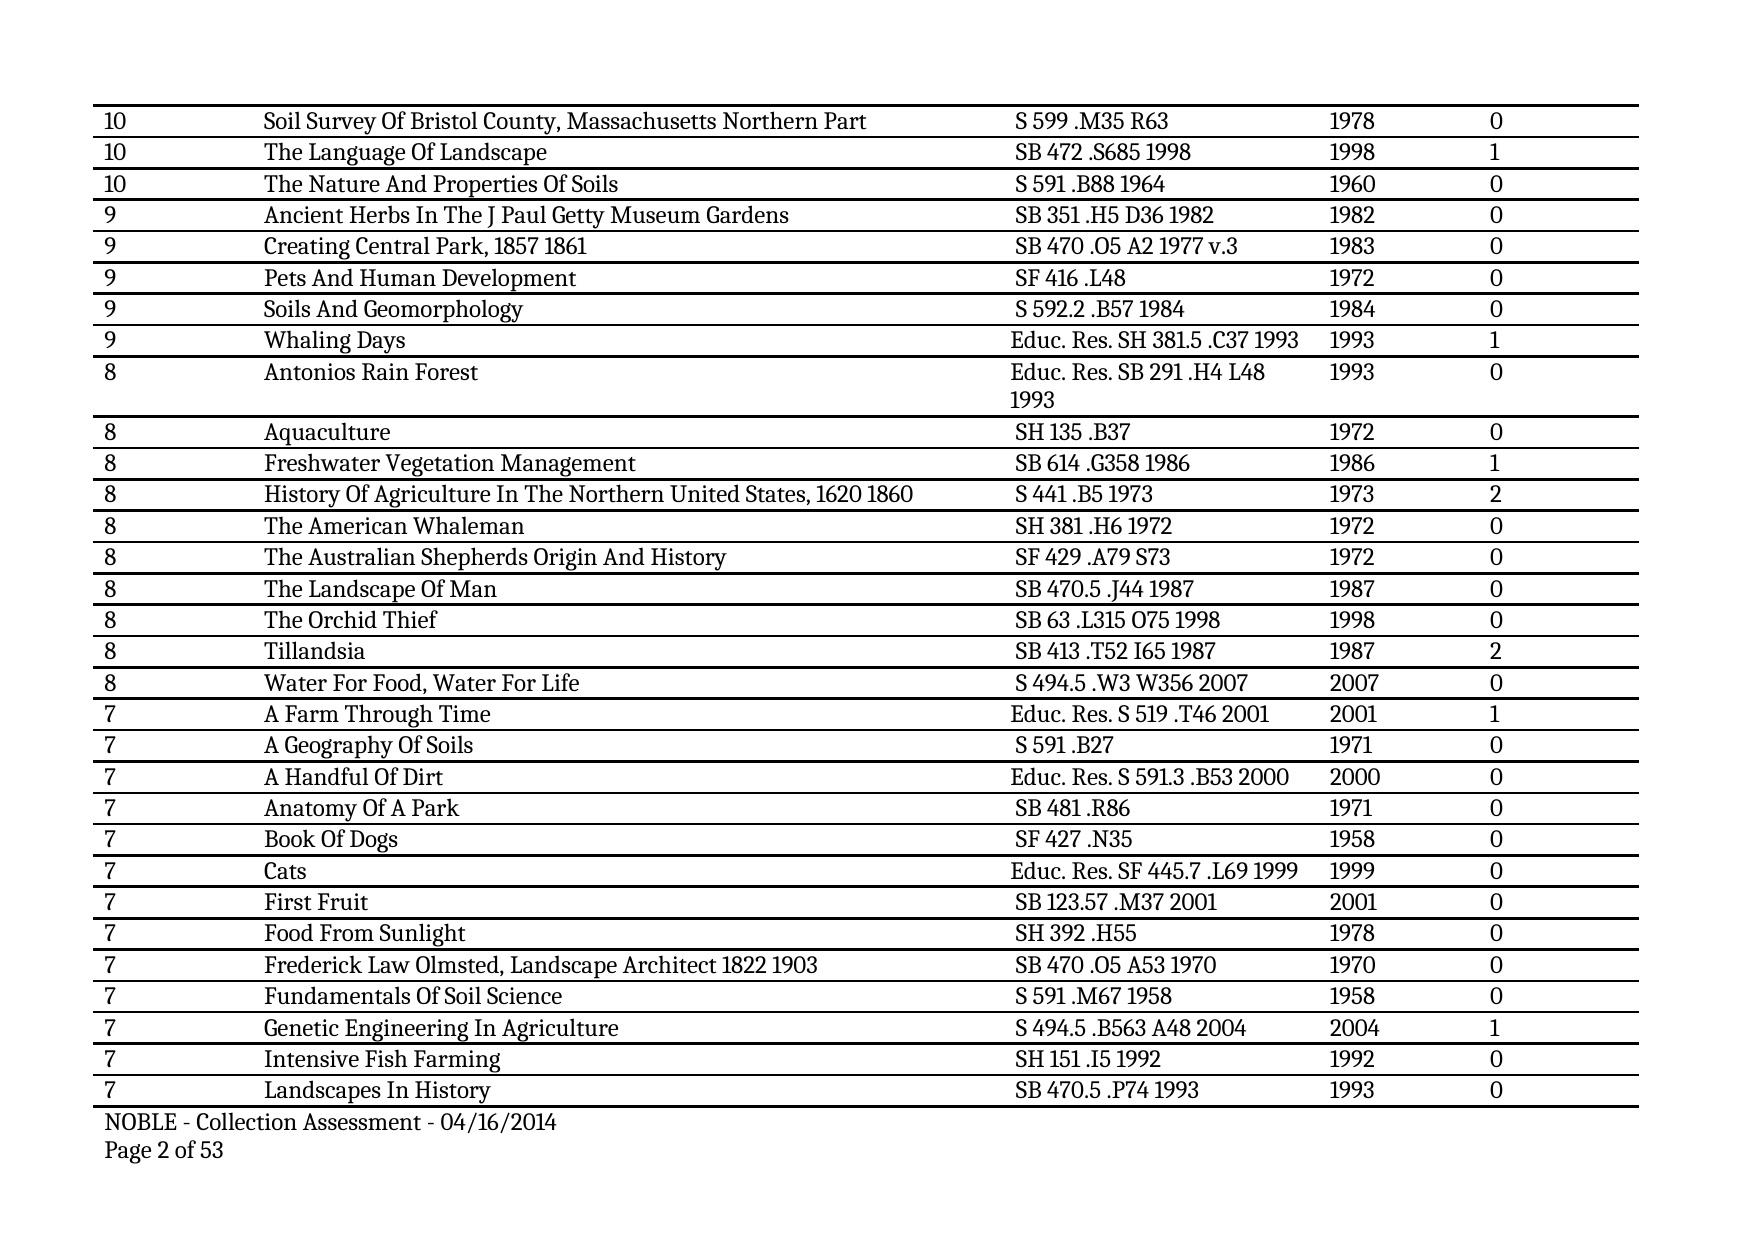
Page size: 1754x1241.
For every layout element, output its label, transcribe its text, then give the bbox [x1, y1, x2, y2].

table_cell 0 [1479, 107, 1638, 136]
table_cell The Language Of Landscape [253, 138, 999, 167]
table_cell 1 [1479, 449, 1638, 478]
table_cell 8 [93, 418, 253, 446]
table_cell 0 [1479, 763, 1638, 791]
table_cell 1972 [1319, 512, 1478, 541]
table_cell First Fruit [253, 888, 999, 917]
table_cell Soil Survey Of Bristol County, Massachusetts Northern Part [253, 107, 999, 136]
table_cell SB 413 .T52 I65 1987 [999, 637, 1319, 666]
table_cell SB 614 .G358 1986 [999, 449, 1319, 478]
table_cell 1987 [1319, 575, 1478, 603]
table_cell A Geography Of Soils [253, 731, 999, 760]
table_cell 7 [93, 951, 253, 979]
table_cell 7 [93, 857, 253, 885]
table_cell 0 [1479, 982, 1638, 1011]
table_cell 2000 [1319, 763, 1478, 791]
table_cell 1972 [1319, 543, 1478, 572]
table_cell 1998 [1319, 606, 1478, 634]
table_cell SB 351 .H5 D36 1982 [999, 201, 1319, 229]
table_cell Educ. Res. SF 445.7 .L69 1999 [999, 857, 1319, 885]
table_cell 0 [1479, 170, 1638, 198]
table_cell 9 [93, 295, 253, 324]
table_cell Water For Food, Water For Life [253, 669, 999, 697]
table_cell SB 481 .R86 [999, 794, 1319, 823]
table_cell 1 [1479, 138, 1638, 167]
table_cell 1986 [1319, 449, 1478, 478]
table_cell 1992 [1319, 1045, 1478, 1073]
table_cell 8 [93, 512, 253, 541]
table_cell S 592.2 .B57 1984 [999, 295, 1319, 324]
table_cell A Handful Of Dirt [253, 763, 999, 791]
table_cell 0 [1479, 232, 1638, 261]
table_cell 8 [93, 449, 253, 478]
table_cell SB 63 .L315 O75 1998 [999, 606, 1319, 634]
table_cell S 591 .M67 1958 [999, 982, 1319, 1011]
table_cell SH 381 .H6 1972 [999, 512, 1319, 541]
table_cell 0 [1479, 295, 1638, 324]
table_cell Whaling Days [253, 326, 999, 355]
table_cell A Farm Through Time [253, 700, 999, 729]
table_cell SH 392 .H55 [999, 920, 1319, 948]
table_cell S 494.5 .B563 A48 2004 [999, 1013, 1319, 1042]
table_cell SB 123.57 .M37 2001 [999, 888, 1319, 917]
table_cell 1999 [1319, 857, 1478, 885]
table_cell 0 [1479, 358, 1638, 415]
table_cell The Orchid Thief [253, 606, 999, 634]
table_cell Soils And Geomorphology [253, 295, 999, 324]
table_cell SF 429 .A79 S73 [999, 543, 1319, 572]
table_cell 7 [93, 794, 253, 823]
table_cell 8 [93, 575, 253, 603]
table_cell 8 [93, 606, 253, 634]
table_cell 0 [1479, 920, 1638, 948]
table_cell S 494.5 .W3 W356 2007 [999, 669, 1319, 697]
table_cell Educ. Res. S 519 .T46 2001 [999, 700, 1319, 729]
table_cell The Nature And Properties Of Soils [253, 170, 999, 198]
table_cell 1987 [1319, 637, 1478, 666]
table_cell 7 [93, 763, 253, 791]
table_cell 8 [93, 543, 253, 572]
table_cell Intensive Fish Farming [253, 1045, 999, 1073]
table_cell 2001 [1319, 888, 1478, 917]
table_cell 0 [1479, 543, 1638, 572]
table_cell 0 [1479, 888, 1638, 917]
table_cell 0 [1479, 857, 1638, 885]
table_cell The American Whaleman [253, 512, 999, 541]
table_cell 0 [1479, 606, 1638, 634]
table_cell 1970 [1319, 951, 1478, 979]
table_cell 1972 [1319, 418, 1478, 446]
table_cell SB 472 .S685 1998 [999, 138, 1319, 167]
table_cell 7 [93, 731, 253, 760]
table_cell Cats [253, 857, 999, 885]
table_cell Tillandsia [253, 637, 999, 666]
table_cell 7 [93, 982, 253, 1011]
table_cell Anatomy Of A Park [253, 794, 999, 823]
table_cell 7 [93, 700, 253, 729]
table_cell 2 [1479, 637, 1638, 666]
table_cell 1 [1479, 326, 1638, 355]
table_cell 10 [93, 170, 253, 198]
table_cell 1960 [1319, 170, 1478, 198]
table_cell 1973 [1319, 481, 1478, 509]
table_cell Creating Central Park, 1857 1861 [253, 232, 999, 261]
table_cell S 441 .B5 1973 [999, 481, 1319, 509]
table_cell Educ. Res. S 591.3 .B53 2000 [999, 763, 1319, 791]
table_cell 7 [93, 920, 253, 948]
table_cell SB 470.5 .J44 1987 [999, 575, 1319, 603]
table_cell Book Of Dogs [253, 825, 999, 854]
table_cell 9 [93, 232, 253, 261]
table_cell Pets And Human Development [253, 264, 999, 292]
table_cell 9 [93, 326, 253, 355]
table_cell 0 [1479, 1045, 1638, 1073]
table_cell 1 [1479, 700, 1638, 729]
table_cell SB 470 .O5 A53 1970 [999, 951, 1319, 979]
table_cell 2007 [1319, 669, 1478, 697]
table_cell The Australian Shepherds Origin And History [253, 543, 999, 572]
table_cell Ancient Herbs In The J Paul Getty Museum Gardens [253, 201, 999, 229]
table_cell 1998 [1319, 138, 1478, 167]
table_cell 2001 [1319, 700, 1478, 729]
table_cell 0 [1479, 1076, 1638, 1105]
table_cell 0 [1479, 731, 1638, 760]
table_cell History Of Agriculture In The Northern United States, 1620 1860 [253, 481, 999, 509]
table_cell Educ. Res. SH 381.5 .C37 1993 [999, 326, 1319, 355]
table_cell 8 [93, 481, 253, 509]
table_cell 7 [93, 1045, 253, 1073]
table_cell Landscapes In History [253, 1076, 999, 1105]
table_cell Antonios Rain Forest [253, 358, 999, 415]
table_cell Genetic Engineering In Agriculture [253, 1013, 999, 1042]
table_cell 0 [1479, 951, 1638, 979]
table_cell 8 [93, 637, 253, 666]
table_cell 1993 [1319, 1076, 1478, 1105]
table_cell Aquaculture [253, 418, 999, 446]
table_cell 9 [93, 201, 253, 229]
table_cell 7 [93, 888, 253, 917]
table_cell 1958 [1319, 825, 1478, 854]
table_cell 0 [1479, 575, 1638, 603]
table_cell SB 470 .O5 A2 1977 v.3 [999, 232, 1319, 261]
table_cell Freshwater Vegetation Management [253, 449, 999, 478]
table_cell 2 [1479, 481, 1638, 509]
table_cell 0 [1479, 669, 1638, 697]
table_cell 1972 [1319, 264, 1478, 292]
table_cell 2004 [1319, 1013, 1478, 1042]
table_cell 1993 [1319, 358, 1478, 415]
table_cell SH 135 .B37 [999, 418, 1319, 446]
table_cell SB 470.5 .P74 1993 [999, 1076, 1319, 1105]
table_cell 1971 [1319, 731, 1478, 760]
table_cell Food From Sunlight [253, 920, 999, 948]
table_cell Fundamentals Of Soil Science [253, 982, 999, 1011]
table_cell 1971 [1319, 794, 1478, 823]
table_cell 7 [93, 825, 253, 854]
table_cell 1978 [1319, 920, 1478, 948]
table_cell S 599 .M35 R63 [999, 107, 1319, 136]
table_cell 0 [1479, 512, 1638, 541]
table_cell 10 [93, 107, 253, 136]
table_cell 7 [93, 1076, 253, 1105]
table_cell 1958 [1319, 982, 1478, 1011]
table_cell 1978 [1319, 107, 1478, 136]
table_cell 0 [1479, 825, 1638, 854]
table_cell 0 [1479, 418, 1638, 446]
table_cell 9 [93, 264, 253, 292]
table_cell 1982 [1319, 201, 1478, 229]
table_cell 1984 [1319, 295, 1478, 324]
table_cell 1 [1479, 1013, 1638, 1042]
table_cell 0 [1479, 201, 1638, 229]
table_cell 8 [93, 358, 253, 415]
table_cell 8 [93, 669, 253, 697]
table_cell S 591 .B88 1964 [999, 170, 1319, 198]
table_cell Educ. Res. SB 291 .H4 L48 1993 [999, 358, 1319, 415]
table_cell 1993 [1319, 326, 1478, 355]
table_cell 0 [1479, 794, 1638, 823]
table_cell S 591 .B27 [999, 731, 1319, 760]
table_cell 1983 [1319, 232, 1478, 261]
table_cell SF 427 .N35 [999, 825, 1319, 854]
table_cell SF 416 .L48 [999, 264, 1319, 292]
table_cell Frederick Law Olmsted, Landscape Architect 1822 1903 [253, 951, 999, 979]
table_cell 10 [93, 138, 253, 167]
table_cell 7 [93, 1013, 253, 1042]
table_cell The Landscape Of Man [253, 575, 999, 603]
table_cell 0 [1479, 264, 1638, 292]
table_cell SH 151 .I5 1992 [999, 1045, 1319, 1073]
